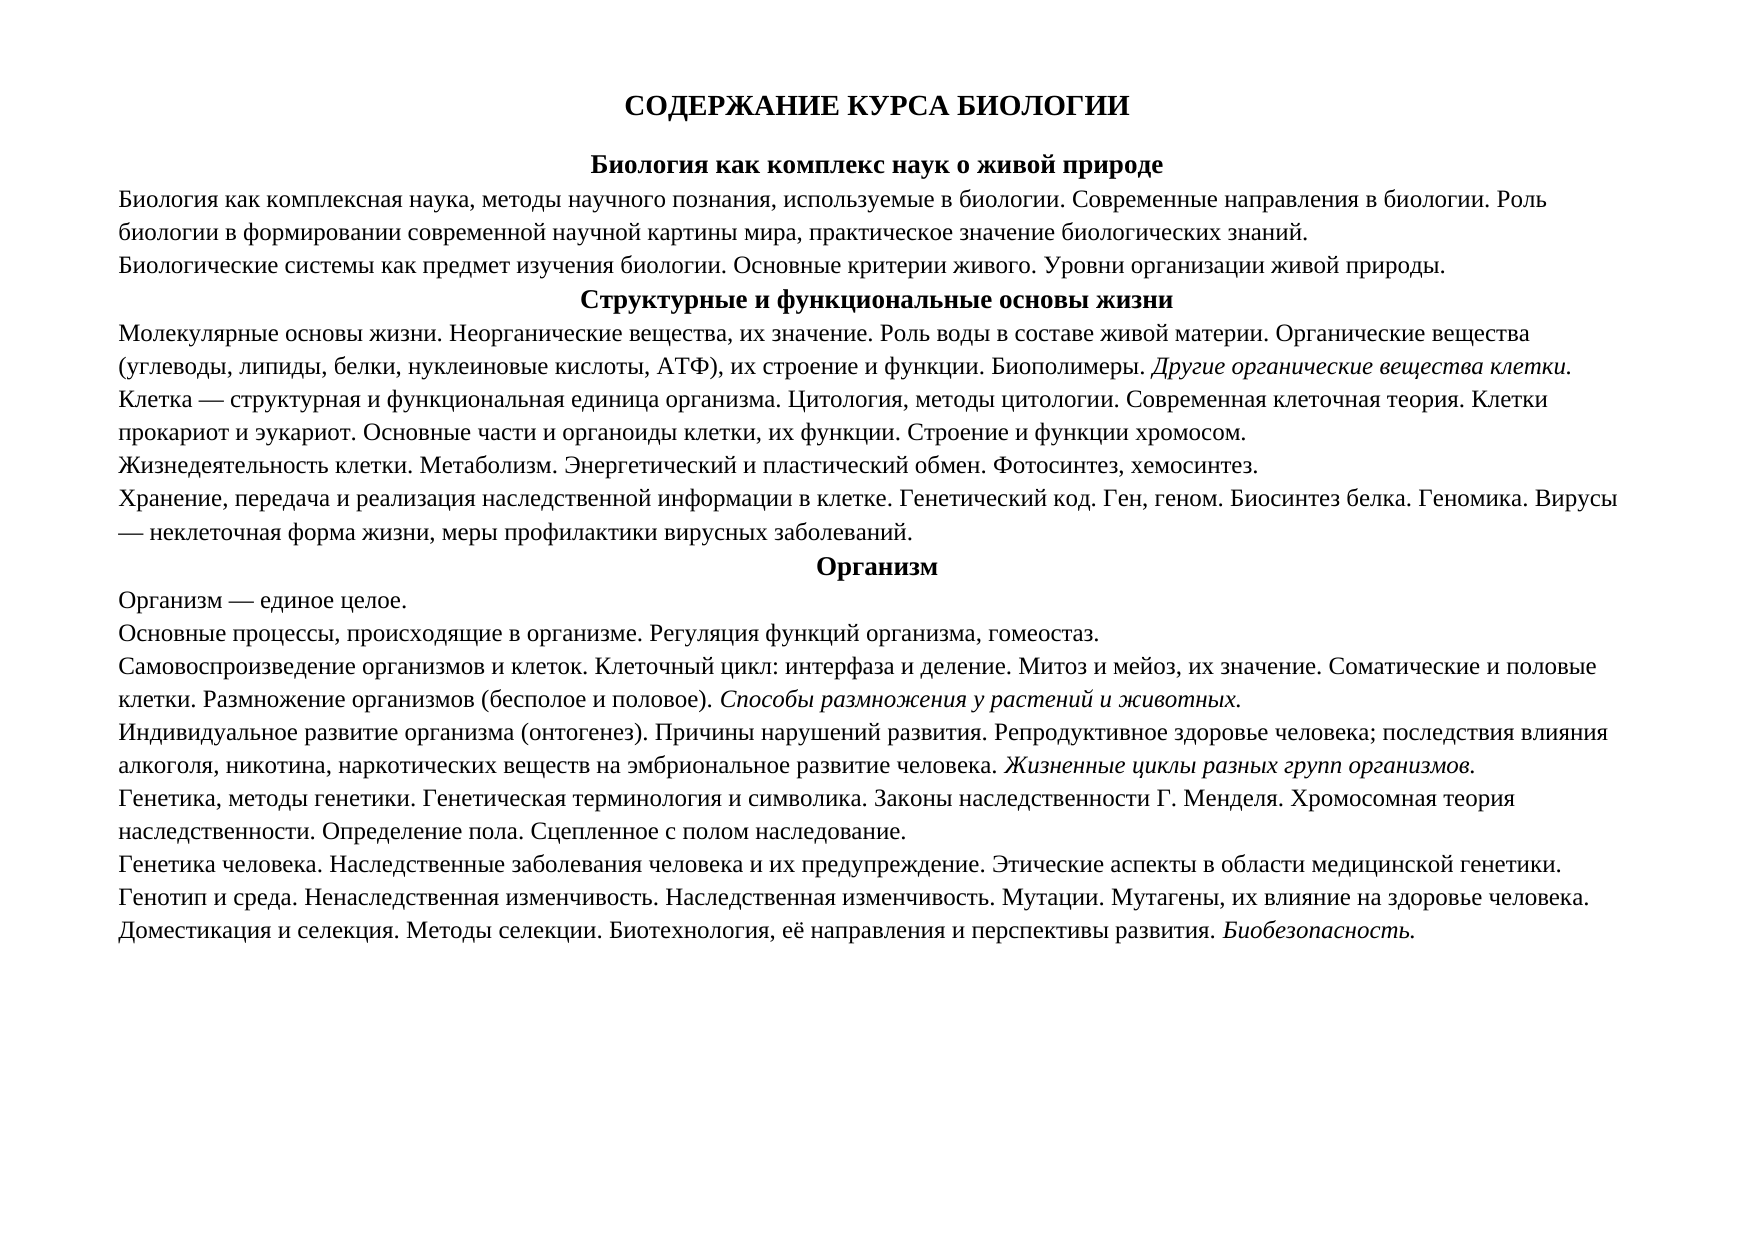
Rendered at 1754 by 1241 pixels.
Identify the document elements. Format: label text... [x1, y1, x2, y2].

text Генотип и среда. Ненаследственная изменчивость. Наследственная изменчивость. Мутации. Мутагены, их влияние на здоровье человека. [118, 882, 1636, 911]
text Организм [118, 549, 1636, 581]
text Индивидуальное развитие организма (онтогенез). Причины нарушений развития. Репродуктивное здоровье человека; последствия влияния алкоголя, никотина, наркотических веществ на эмбриональное развитие человека. Жизненные циклы разных групп организмов. [118, 717, 1636, 779]
text Основные процессы, происходящие в организме. Регуляция функций организма, гомеостаз. [118, 618, 1636, 647]
text Биология как комплекс наук о живой природе [118, 148, 1636, 179]
text Молекулярные основы жизни. Неорганические вещества, их значение. Роль воды в составе живой материи. Органические вещества (углеводы, липиды, белки, нуклеиновые кислоты, АТФ), их строение и функции. Биополимеры. Другие органические вещества клетки. [118, 318, 1636, 380]
text Клетка — структурная и функциональная единица организма. Цитология, методы цитологии. Современная клеточная теория. Клетки прокариот и эукариот. Основные части и органоиды клетки, их функции. Строение и функции хромосом. [118, 384, 1636, 446]
text Жизнедеятельность клетки. Метаболизм. Энергетический и пластический обмен. Фотосинтез, хемосинтез. [118, 451, 1636, 479]
text Самовоспроизведение организмов и клеток. Клеточный цикл: интерфаза и деление. Митоз и мейоз, их значение. Соматические и половые клетки. Размножение организмов (бесполое и половое). Способы размножения у растений и животных. [118, 651, 1636, 713]
text Доместикация и селекция. Методы селекции. Биотехнология, её направления и перспективы развития. Биобезопасность. [118, 916, 1636, 944]
text СОДЕРЖАНИЕ КУРСА БИОЛОГИИ [118, 88, 1636, 122]
text Биология как комплексная наука, методы научного познания, используемые в биологии. Современные направления в биологии. Роль биологии в формировании современной научной картины мира, практическое значение биологических знаний. [118, 184, 1636, 245]
text Хранение, передача и реализация наследственной информации в клетке. Генетический код. Ген, геном. Биосинтез белка. Геномика. Вирусы — неклеточная форма жизни, меры профилактики вирусных заболеваний. [118, 483, 1636, 545]
text Организм — единое целое. [118, 585, 1636, 614]
text Генетика человека. Наследственные заболевания человека и их предупреждение. Этические аспекты в области медицинской генетики. [118, 849, 1636, 878]
text Биологические системы как предмет изучения биологии. Основные критерии живого. Уровни организации живой природы. [118, 250, 1636, 278]
text Структурные и функциональные основы жизни [118, 283, 1636, 314]
text Генетика, методы генетики. Генетическая терминология и символика. Законы наследственности Г. Менделя. Хромосомная теория наследственности. Определение пола. Сцепленное с полом наследование. [118, 783, 1636, 845]
